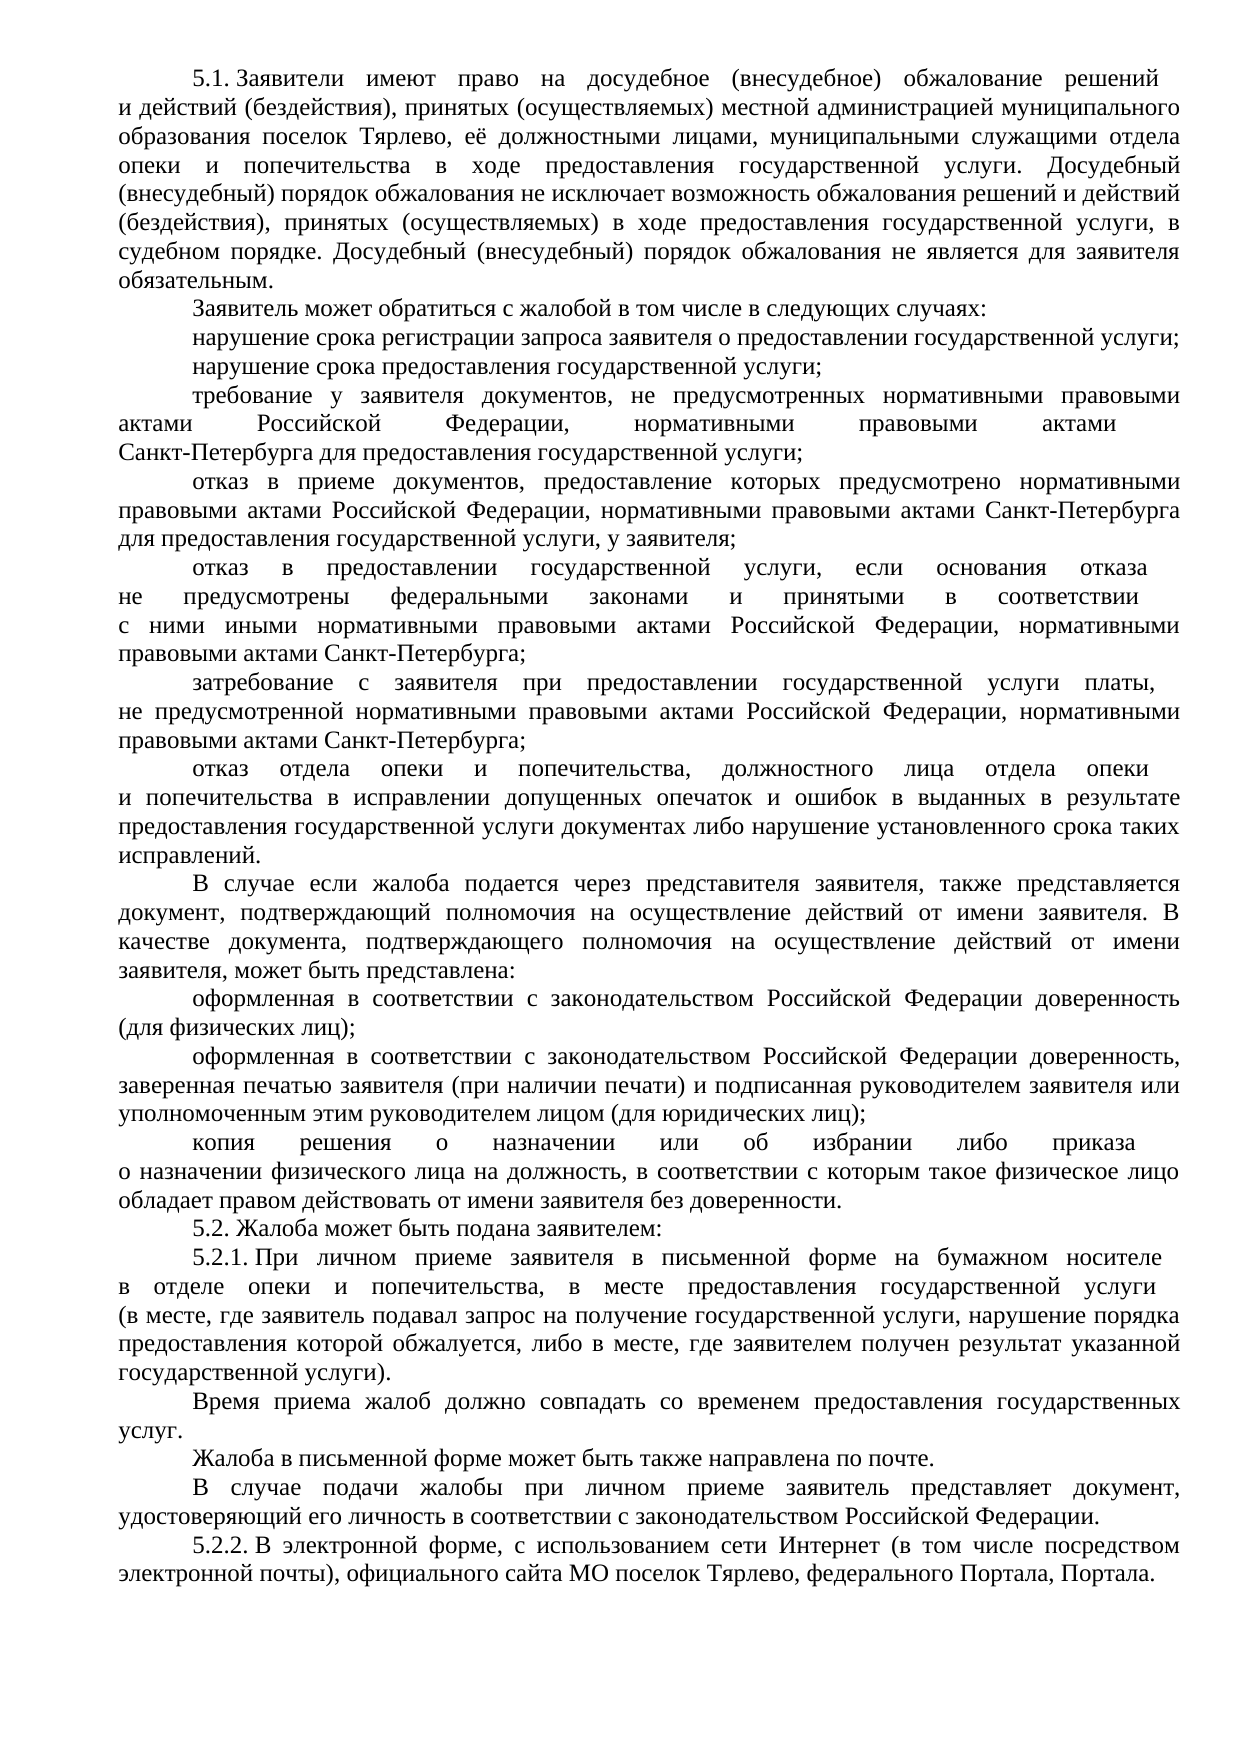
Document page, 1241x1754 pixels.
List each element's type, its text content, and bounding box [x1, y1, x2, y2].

text 5.1. Заявители имеют право на досудебное (внесудебное) обжалование решений и действий (бездействия), принятых (осуществляемых) местной администрацией муниципального образования поселок Тярлево, её должностными лицами, муниципальными служащими отдела опеки и попечительства в ходе предоставления государственной услуги. Досудебный (внесудебный) порядок обжалования не исключает возможность обжалования решений и действий (бездействия), принятых (осуществляемых) в ходе предоставления государственной услуги, в судебном порядке. Досудебный (внесудебный) порядок обжалования не является для заявителя обязательным. [118, 63, 1181, 293]
text 5.2. Жалоба может быть подана заявителем: [118, 1213, 1181, 1242]
text В случае если жалоба подается через представителя заявителя, также представляется документ, подтверждающий полномочия на осуществление действий от имени заявителя. В качестве документа, подтверждающего полномочия на осуществление действий от имени заявителя, может быть представлена: [118, 868, 1181, 983]
text копия решения о назначении или об избрании либо приказа о назначении физического лица на должность, в соответствии с которым такое физическое лицо обладает правом действовать от имени заявителя без доверенности. [118, 1127, 1181, 1213]
text нарушение срока регистрации запроса заявителя о предоставлении государственной услуги; [118, 322, 1181, 351]
text 5.2.1. При личном приеме заявителя в письменной форме на бумажном носителе в отделе опеки и попечительства, в месте предоставления государственной услуги (в месте, где заявитель подавал запрос на получение государственной услуги, нарушение порядка предоставления которой обжалуется, либо в месте, где заявителем получен результат указанной государственной услуги). [118, 1242, 1181, 1386]
text оформленная в соответствии с законодательством Российской Федерации доверенность, заверенная печатью заявителя (при наличии печати) и подписанная руководителем заявителя или уполномоченным этим руководителем лицом (для юридических лиц); [118, 1041, 1181, 1127]
text отказ в приеме документов, предоставление которых предусмотрено нормативными правовыми актами Российской Федерации, нормативными правовыми актами Санкт-Петербурга для предоставления государственной услуги, у заявителя; [118, 466, 1181, 552]
text требование у заявителя документов, не предусмотренных нормативными правовыми актами Российской Федерации, нормативными правовыми актами Санкт-Петербурга для предоставления государственной услуги; [118, 380, 1181, 466]
text Жалоба в письменной форме может быть также направлена по почте. [118, 1443, 1181, 1472]
text 5.2.2. В электронной форме, с использованием сети Интернет (в том числе посредством электронной почты), официального сайта МО поселок Тярлево, федерального Портала, Портала. [118, 1530, 1181, 1587]
text оформленная в соответствии с законодательством Российской Федерации доверенность (для физических лиц); [118, 983, 1181, 1041]
text Заявитель может обратиться с жалобой в том числе в следующих случаях: [118, 293, 1181, 322]
text отказ в предоставлении государственной услуги, если основания отказа не предусмотрены федеральными законами и принятыми в соответствии с ними иными нормативными правовыми актами Российской Федерации, нормативными правовыми актами Санкт-Петербурга; [118, 552, 1181, 667]
text Время приема жалоб должно совпадать со временем предоставления государственных услуг. [118, 1386, 1181, 1443]
text затребование с заявителя при предоставлении государственной услуги платы, не предусмотренной нормативными правовыми актами Российской Федерации, нормативными правовыми актами Санкт-Петербурга; [118, 667, 1181, 753]
text отказ отдела опеки и попечительства, должностного лица отдела опеки и попечительства в исправлении допущенных опечаток и ошибок в выданных в результате предоставления государственной услуги документах либо нарушение установленного срока таких исправлений. [118, 753, 1181, 868]
text В случае подачи жалобы при личном приеме заявитель представляет документ, удостоверяющий его личность в соответствии с законодательством Российской Федерации. [118, 1472, 1181, 1530]
text нарушение срока предоставления государственной услуги; [118, 351, 1181, 380]
